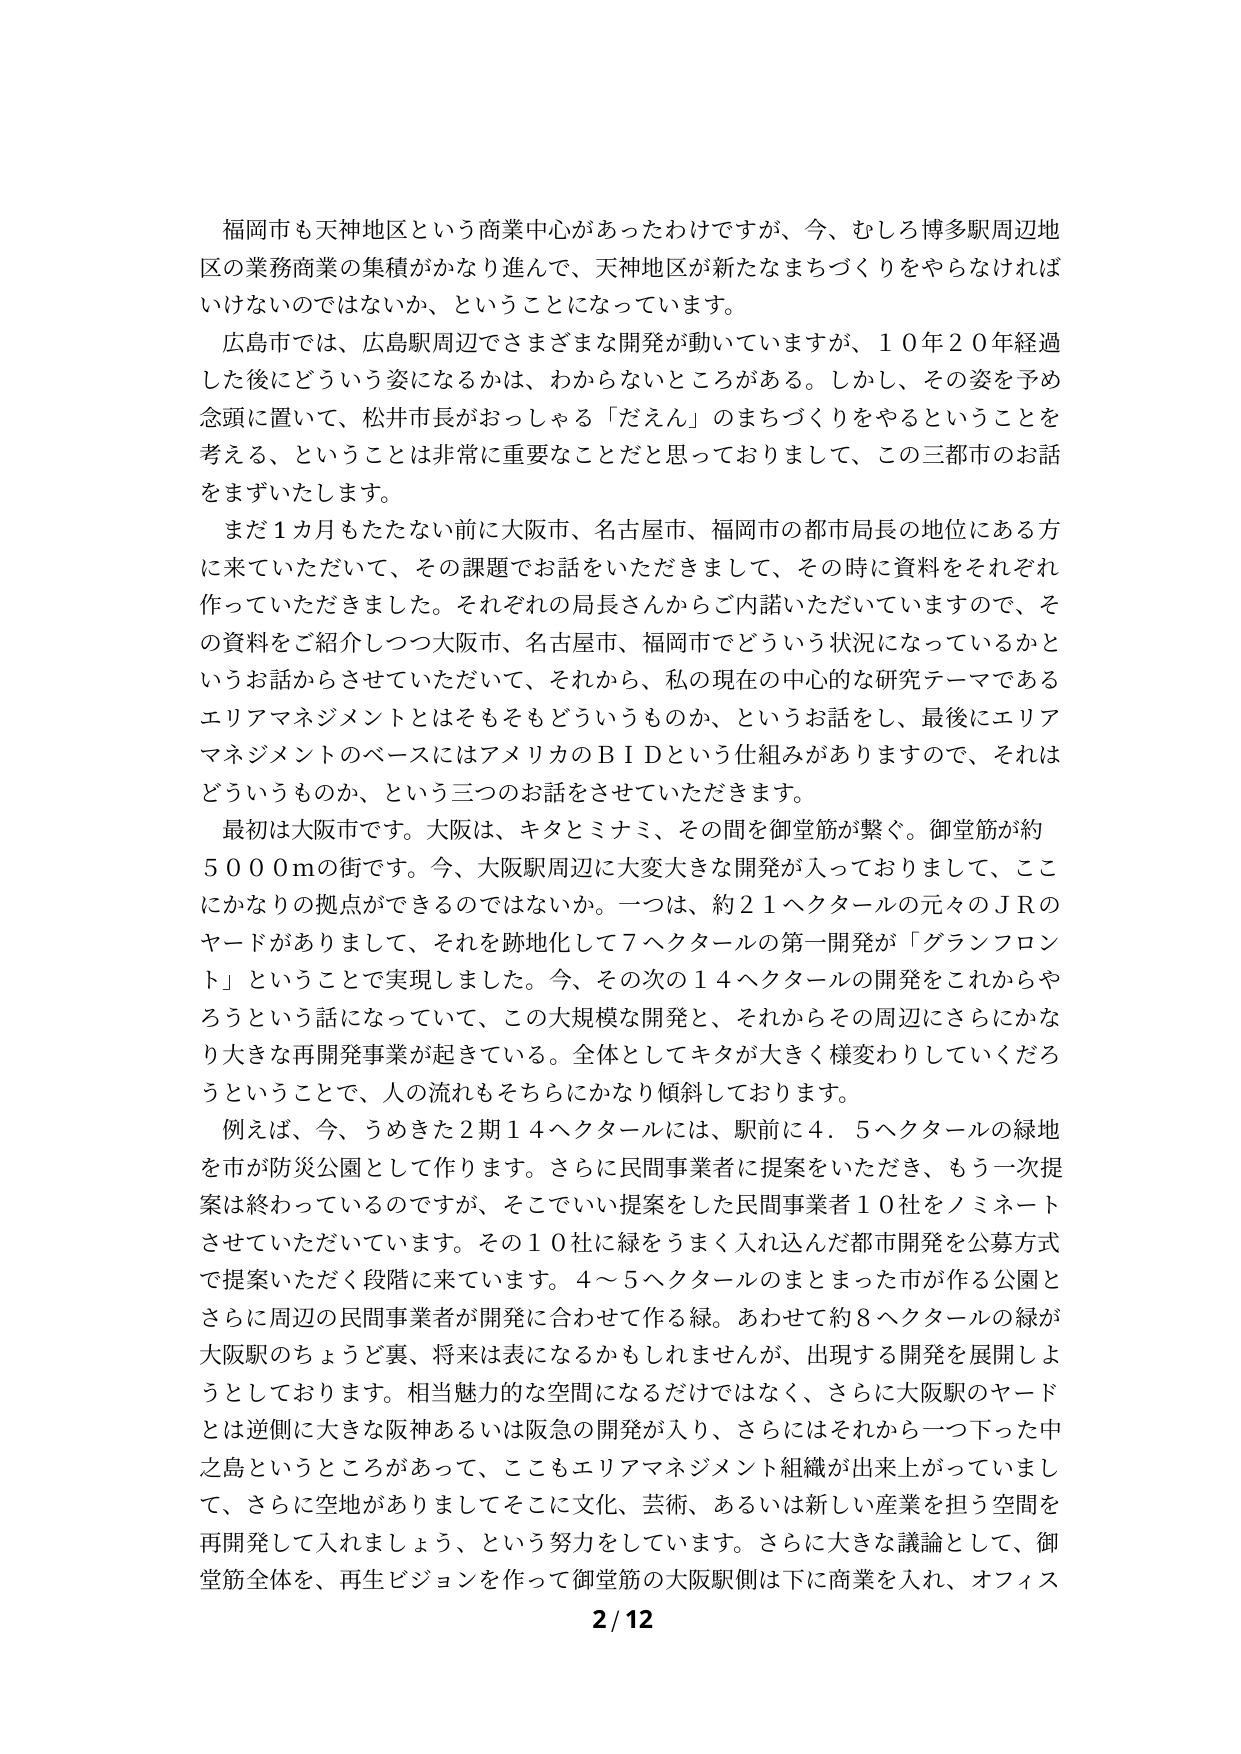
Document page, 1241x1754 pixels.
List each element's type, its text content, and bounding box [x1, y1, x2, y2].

text 福岡市も天神地区という商業中心があったわけですが、今、むしろ博多駅周辺地区の業務商業の集積がかなり進んで、天神地区が新たなまちづくりをやらなければいけないのではないか、ということになっています。 [199, 210, 1063, 323]
text まだ1カ月もたたない前に大阪市、名古屋市、福岡市の都市局長の地位にある方に来ていただいて、その課題でお話をいただきまして、その時に資料をそれぞれ作っていただきました。それぞれの局長さんからご内諾いただいていますので、その資料をご紹介しつつ大阪市、名古屋市、福岡市でどういう状況になっているかというお話からさせていただいて、それから、私の現在の中心的な研究テーマであるエリアマネジメントとはそもそもどういうものか、というお話をし、最後にエリアマネジメントのベースにはアメリカのＢＩＤという仕組みがありますので、それはどういうものか、という三つのお話をさせていただきます。 [199, 510, 1063, 810]
text ５０００ｍの街です。今、大阪駅周辺に大変大きな開発が入っておりまして、ここにかなりの拠点ができるのではないか。一つは、約２１ヘクタールの元々のＪＲのヤードがありまして、それを跡地化して７ヘクタールの第一開発が「グランフロント」ということで実現しました。今、その次の１４ヘクタールの開発をこれからやろうという話になっていて、この大規模な開発と、それからその周辺にさらにかなり大きな再開発事業が起きている。全体としてキタが大きく様変わりしていくだろうということで、人の流れもそちらにかなり傾斜しております。 [199, 848, 1063, 1110]
text 広島市では、広島駅周辺でさまざまな開発が動いていますが、１０年２０年経過した後にどういう姿になるかは、わからないところがある。しかし、その姿を予め念頭に置いて、松井市長がおっしゃる「だえん」のまちづくりをやるということを考える、ということは非常に重要なことだと思っておりまして、この三都市のお話をまずいたします。 [199, 323, 1063, 510]
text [199, 1110, 1063, 1598]
text 最初は大阪市です。大阪は、キタとミナミ、その間を御堂筋が繋ぐ。御堂筋が約 [199, 810, 1063, 848]
